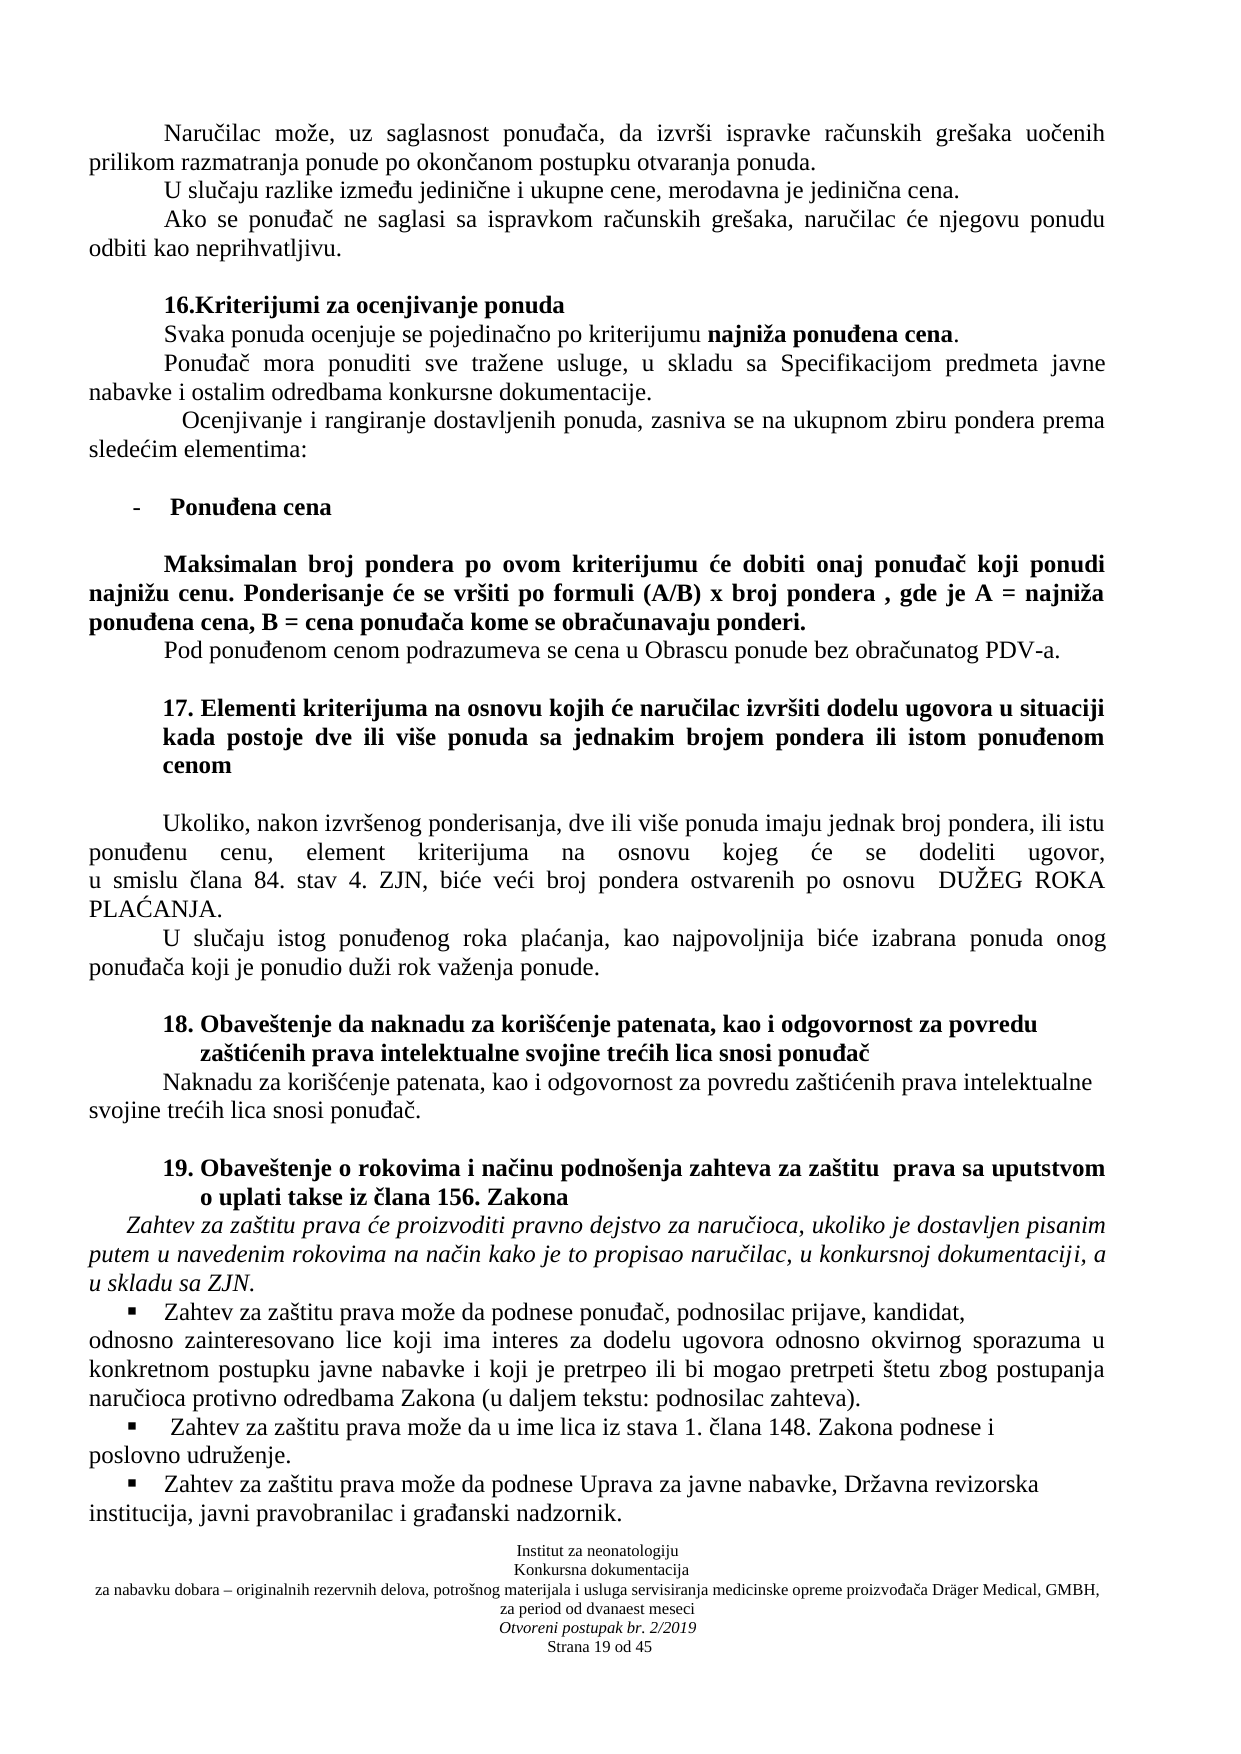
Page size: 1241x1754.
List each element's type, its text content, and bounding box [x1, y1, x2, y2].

text Svaka ponuda ocenjuje se pojedinačno po kriterijumu najniža ponuđena cena. [164, 319, 1106, 348]
text U slučaju razlike između jedinične i ukupne cene, merodavna je jedinična cena. [89, 176, 1106, 204]
text 17. Elementi kriterijuma na osnovu kojih će naručilac izvršiti dodelu ugovora u situaciji kada postoje dve ili više ponuda sa jednakim brojem pondera ili istom ponuđenom cenom [162, 693, 1106, 779]
list 16.Kriterijumi za ocenjivanje ponuda [164, 291, 1106, 319]
text Ukoliko, nakon izvršenog ponderisanja, dve ili više ponuda imaju jednak broj pondera, ili istu ponuđenu cenu, element kriterijuma na osnovu kojeg će se dodeliti ugovor, u smislu člana 84. stav 4. ZJN, biće veći broj pondera ostvarenih po osnovu DUŽEG ROKA PLAĆANJA. [89, 808, 1106, 923]
text Ako se ponuđač ne saglasi sa ispravkom računskih grešaka, naručilac će njegovu ponudu odbiti kao neprihvatljivu. [89, 204, 1106, 262]
list Obaveštenje da naknadu za korišćenje patenata, kao i odgovornost za povredu zaštićenih prava intelektualne svojine trećih lica snosi ponuđač [162, 1009, 1106, 1067]
text Zahtev za zaštitu prava će proizvoditi pravno dejstvo za naručioca, ukoliko je dostavljen pisanim putem u navedenim rokovima na način kako je to propisao naručilac, u konkursnoj dokumentaciji, a u skladu sa ZJN. [89, 1211, 1106, 1297]
text Naručilac može, uz saglasnost ponuđača, da izvrši ispravke računskih grešaka uočenih prilikom razmatranja ponude po okončanom postupku otvaranja ponuda. [89, 118, 1106, 176]
text poslovno udruženje. [89, 1441, 1106, 1469]
text Maksimalan broj pondera po ovom kriterijumu će dobiti onaj ponuđač koji ponudi najnižu cenu. Ponderisanje će se vršiti po formuli (A/B) x broj pondera , gde je A = najniža ponuđena cena, B = cena ponuđača kome se obračunavaju ponderi. [89, 549, 1106, 636]
list Zahtev za zaštitu prava može da podnese ponuđač, podnosilac prijave, kandidat, [126, 1297, 1106, 1326]
text Ponuđač mora ponuditi sve tražene usluge, u skladu sa Specifikacijom predmeta javne nabavke i ostalim odredbama konkursne dokumentacije. [89, 348, 1106, 406]
text Pod ponuđenom cenom podrazumeva se cena u Obrascu ponude bez obračunatog PDV-a. [89, 636, 1106, 664]
text Ocenjivanje i rangiranje dostavljenih ponuda, zasniva se na ukupnom zbiru pondera prema sledećim elementima: [89, 406, 1106, 463]
list Obaveštenje o rokovima i načinu podnošenja zahteva za zaštitu prava sa uputstvom o uplati takse iz člana 156. Zakona [162, 1153, 1106, 1211]
text Naknadu za korišćenje patenata, kao i odgovornost za povredu zaštićenih prava intelektualne svojine trećih lica snosi ponuđač. [89, 1067, 1106, 1124]
text odnosno zainteresovano lice koji ima interes za dodelu ugovora odnosno okvirnog sporazuma u konkretnom postupku javne nabavke i koji je pretrpeo ili bi mogao pretrpeti štetu zbog postupanja naručioca protivno odredbama Zakona (u daljem tekstu: podnosilac zahteva). [89, 1326, 1106, 1412]
text institucija, javni pravobranilac i građanski nadzornik. [89, 1498, 1106, 1527]
text U slučaju istog ponuđenog roka plaćanja, kao najpovoljnija biće izabrana ponuda onog ponuđača koji je ponudio duži rok važenja ponude. [89, 923, 1106, 981]
list Ponuđena cena [132, 492, 1106, 521]
list Zahtev za zaštitu prava može da podnese Uprava za javne nabavke, Državna revizorska [126, 1469, 1106, 1498]
list Zahtev za zaštitu prava može da u ime lica iz stava 1. člana 148. Zakona podnese i [126, 1412, 1106, 1441]
